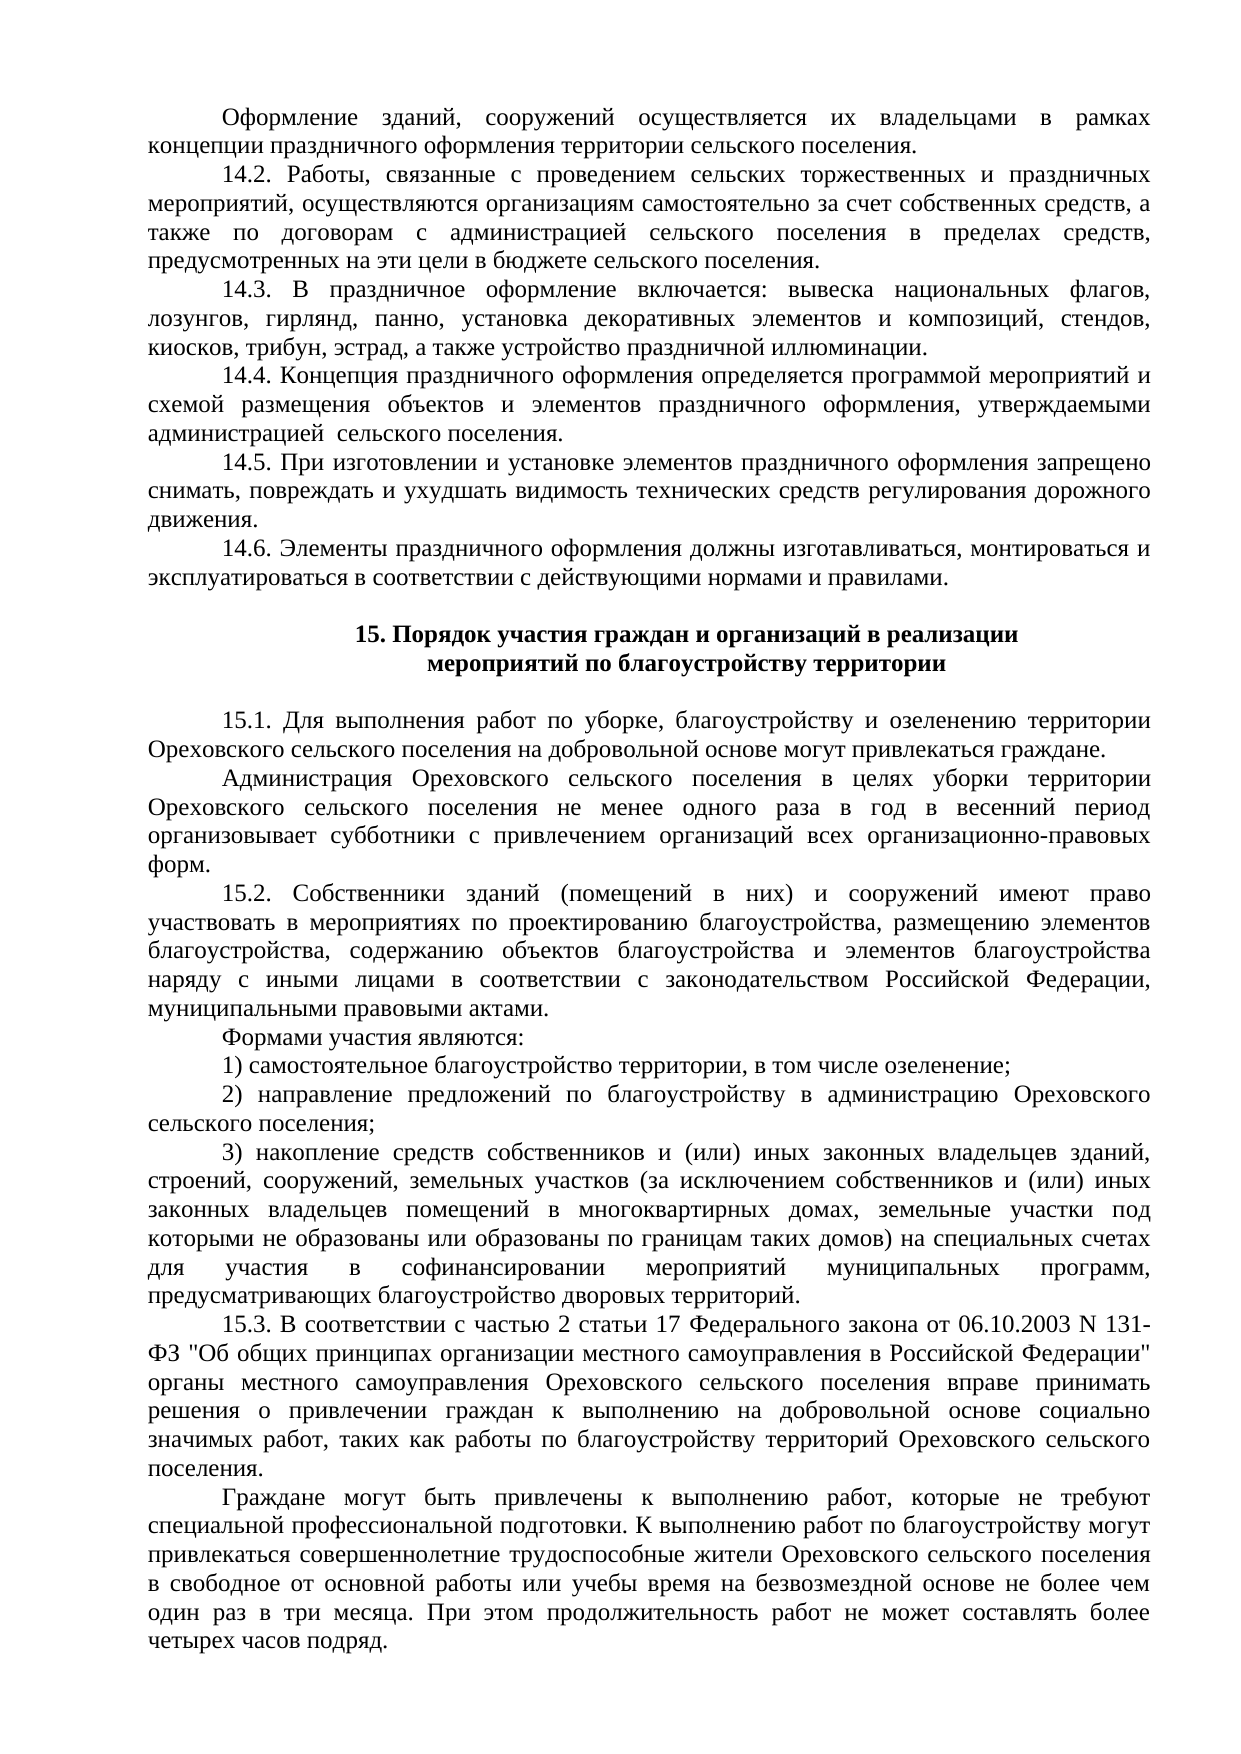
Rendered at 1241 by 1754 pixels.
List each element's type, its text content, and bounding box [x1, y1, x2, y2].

text 1) самостоятельное благоустройство территории, в том числе озеленение; [148, 1051, 1152, 1079]
text 15.1. Для выполнения работ по уборке, благоустройству и озеленению территории Ореховского сельского поселения на добровольной основе могут привлекаться граждане. [148, 706, 1152, 763]
text Администрация Ореховского сельского поселения в целях уборки территории Ореховского сельского поселения не менее одного раза в год в весенний период организовывает субботники с привлечением организаций всех организационно-правовых форм. [148, 763, 1152, 878]
text 15. Порядок участия граждан и организаций в реализации [148, 619, 1152, 648]
text Оформление зданий, сооружений осуществляется их владельцами в рамках концепции праздничного оформления территории сельского поселения. [148, 102, 1152, 159]
text 3) накопление средств собственников и (или) иных законных владельцев зданий, строений, сооружений, земельных участков (за исключением собственников и (или) иных законных владельцев помещений в многоквартирных домах, земельные участки под которыми не образованы или образованы по границам таких домов) на специальных счетах для участия в софинансировании мероприятий муниципальных программ, предусматривающих благоустройство дворовых территорий. [148, 1137, 1152, 1309]
text Граждане могут быть привлечены к выполнению работ, которые не требуют специальной профессиональной подготовки. К выполнению работ по благоустройству могут привлекаться совершеннолетние трудоспособные жители Ореховского сельского поселения в свободное от основной работы или учебы время на безвозмездной основе не более чем один раз в три месяца. При этом продолжительность работ не может составлять более четырех часов подряд. [148, 1482, 1152, 1654]
text Формами участия являются: [148, 1022, 1152, 1051]
text 14.2. Работы, связанные с проведением сельских торжественных и праздничных мероприятий, осуществляются организациям самостоятельно за счет собственных средств, а также по договорам с администрацией сельского поселения в пределах средств, предусмотренных на эти цели в бюджете сельского поселения. [148, 159, 1152, 274]
text 2) направление предложений по благоустройству в администрацию Ореховского сельского поселения; [148, 1079, 1152, 1137]
text мероприятий по благоустройству территории [148, 648, 1152, 677]
text 15.2. Собственники зданий (помещений в них) и сооружений имеют право участвовать в мероприятиях по проектированию благоустройства, размещению элементов благоустройства, содержанию объектов благоустройства и элементов благоустройства наряду с иными лицами в соответствии с законодательством Российской Федерации, муниципальными правовыми актами. [148, 878, 1152, 1022]
text 14.3. В праздничное оформление включается: вывеска национальных флагов, лозунгов, гирлянд, панно, установка декоративных элементов и композиций, стендов, киосков, трибун, эстрад, а также устройство праздничной иллюминации. [148, 274, 1152, 361]
text 15.3. В соответствии с частью 2 статьи 17 Федерального закона от 06.10.2003 N 131-ФЗ "Об общих принципах организации местного самоуправления в Российской Федерации" органы местного самоуправления Ореховского сельского поселения вправе принимать решения о привлечении граждан к выполнению на добровольной основе социально значимых работ, таких как работы по благоустройству территорий Ореховского сельского поселения. [148, 1309, 1152, 1482]
text 14.4. Концепция праздничного оформления определяется программой мероприятий и схемой размещения объектов и элементов праздничного оформления, утверждаемыми администрацией сельского поселения. [148, 361, 1152, 447]
text 14.6. Элементы праздничного оформления должны изготавливаться, монтироваться и эксплуатироваться в соответствии с действующими нормами и правилами. [148, 533, 1152, 591]
text 14.5. При изготовлении и установке элементов праздничного оформления запрещено снимать, повреждать и ухудшать видимость технических средств регулирования дорожного движения. [148, 447, 1152, 533]
